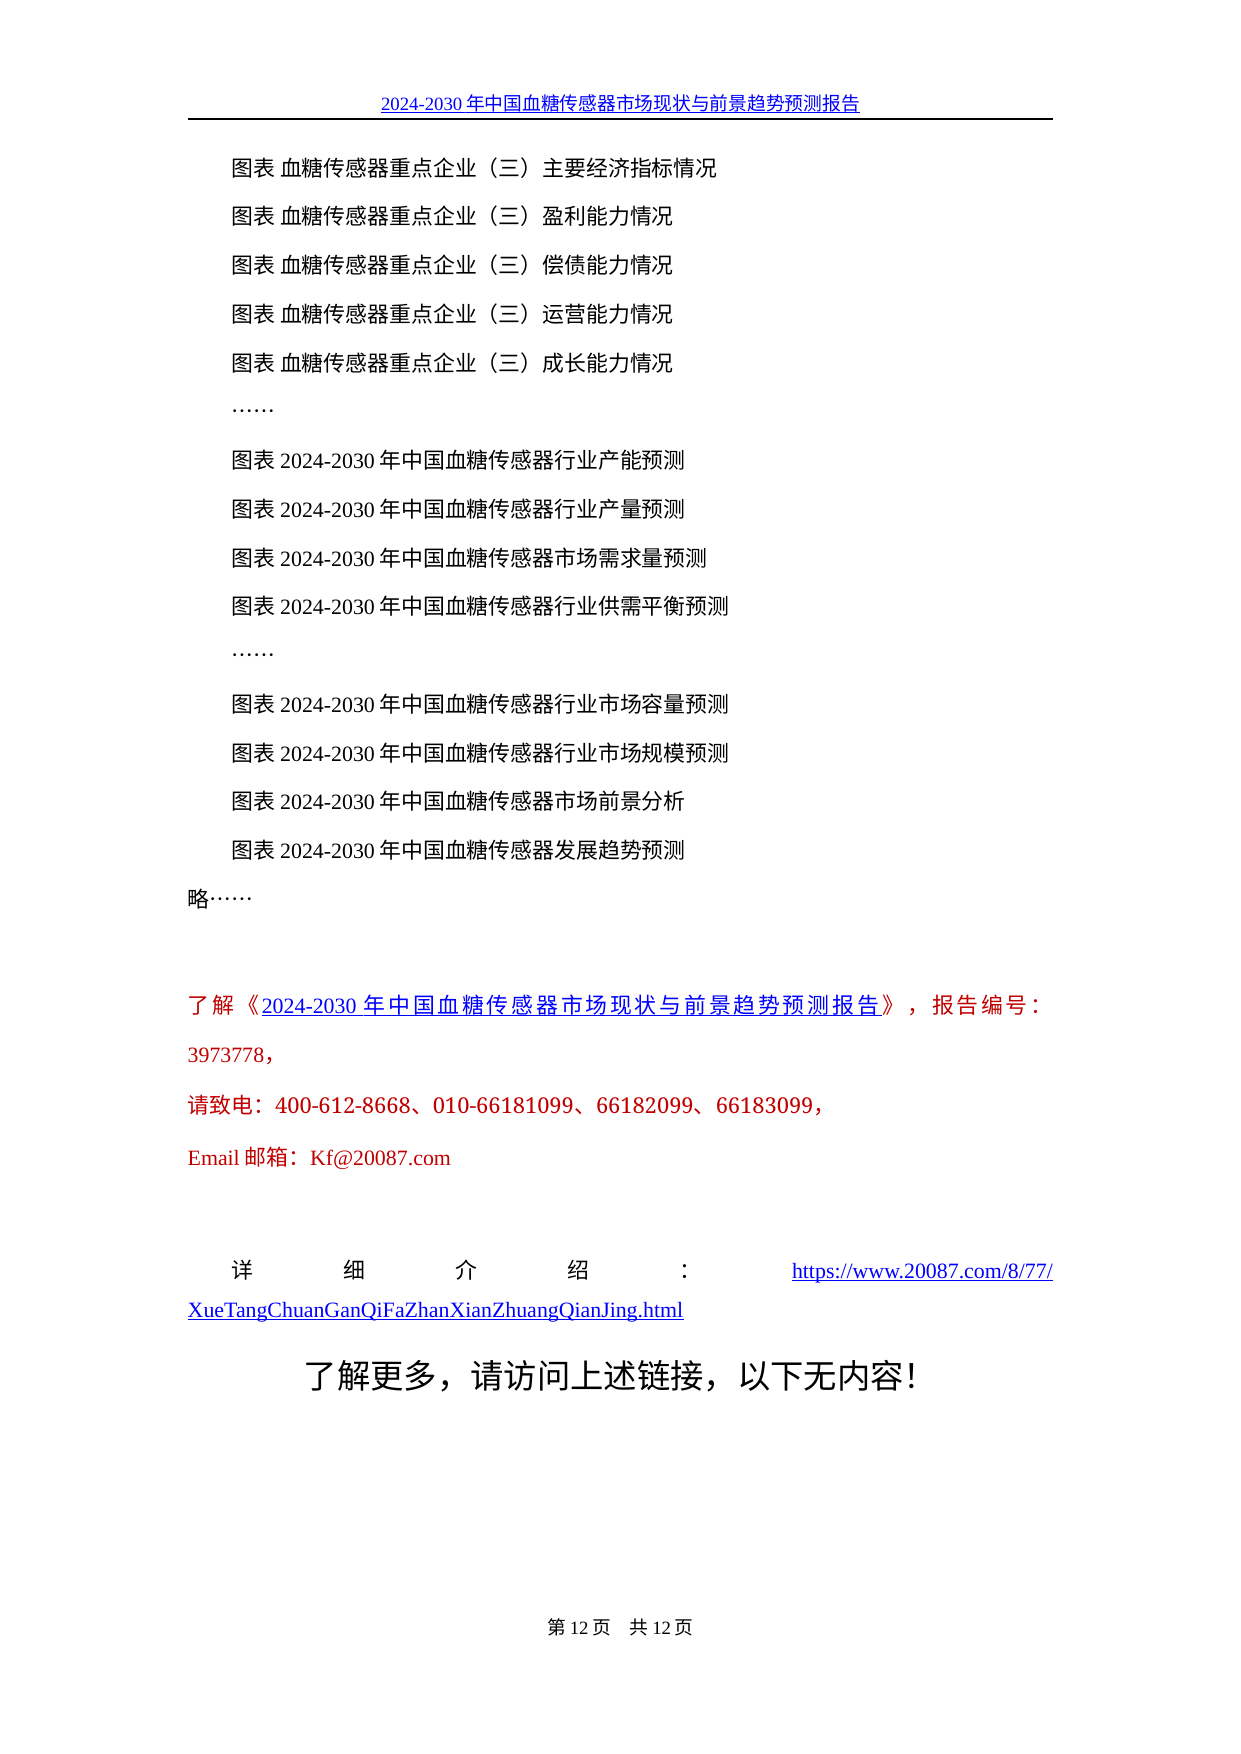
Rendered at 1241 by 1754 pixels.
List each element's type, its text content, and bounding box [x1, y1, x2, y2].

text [187, 150, 1053, 914]
text Email邮箱：Kf@20087.com [187, 1140, 1053, 1172]
text 请致电：400-612-8668、010-66181099、66182099、66183099， [187, 1088, 1053, 1121]
text 详细介绍：https://www.20087.com/8/77/XueTangChuanGanQiFaZhanXianZhuangQianJing.html [187, 1253, 1053, 1326]
title 了解更多，请访问上述链接，以下无内容！ [187, 1342, 1053, 1407]
text 了解《2024-2030年中国血糖传感器市场现状与前景趋势预测报告》，报告编号：3973778， [187, 988, 1053, 1069]
